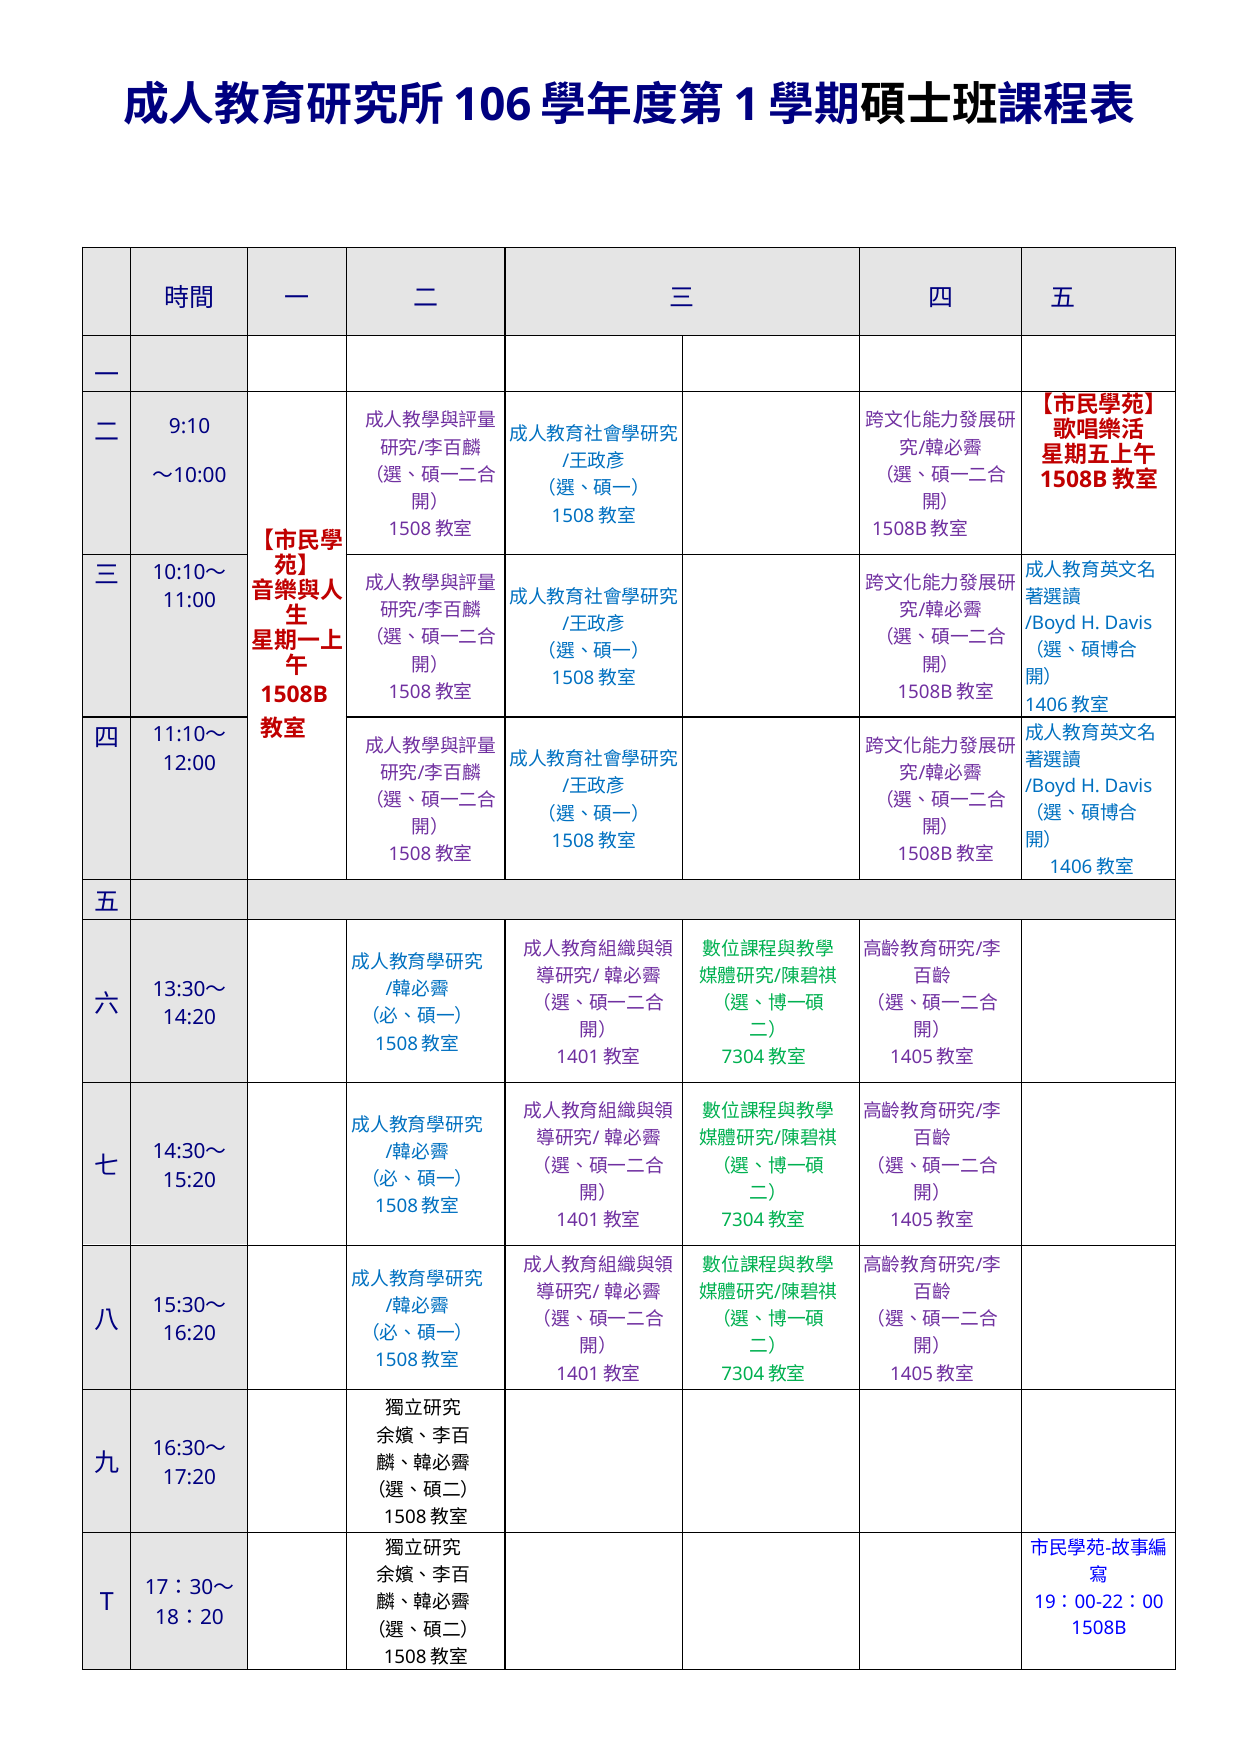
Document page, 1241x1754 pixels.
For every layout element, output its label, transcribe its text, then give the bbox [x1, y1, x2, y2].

table_cell 跨文化能力發展研究/韓必霽 （選、碩一二合開） 1508B教室 [860, 718, 1021, 879]
table_cell 成人教學與評量研究/李百麟 （選、碩一二合開） 1508教室 [347, 718, 504, 879]
table_header 一 [248, 248, 346, 335]
table_cell [506, 1533, 682, 1669]
table_cell [506, 1390, 682, 1532]
table_cell 成人教育學研究 /韓必霽 （必、碩一） 1508教室 [347, 1083, 504, 1244]
table_cell 成人教育社會學研究/王政彥 （選、碩一） 1508教室 [506, 392, 682, 554]
table_cell 二 [83, 392, 130, 554]
table_cell [683, 336, 859, 391]
table_cell [248, 880, 1175, 919]
table_cell [248, 920, 346, 1082]
table_cell [683, 392, 859, 554]
table_cell 數位課程與教學媒體研究/陳碧祺 （選、博一碩二） 7304教室 [683, 1246, 859, 1389]
table_cell 獨立研究 余嬪、李百麟、韓必霽 （選、碩二） 1508教室 [347, 1390, 504, 1532]
table_cell 七 [83, 1083, 130, 1244]
table_cell 成人教育學研究 /韓必霽 （必、碩一） 1508教室 [347, 1246, 504, 1389]
table_cell [506, 336, 682, 391]
table_cell [860, 336, 1021, 391]
table_cell [683, 1390, 859, 1532]
table_cell 成人教育英文名著選讀 /Boyd H. Davis （選、碩博合開） 1406教室 [1022, 555, 1175, 716]
table_cell 9:10 ～10:00 [131, 392, 247, 554]
table_cell [248, 1083, 346, 1244]
table_cell [131, 880, 247, 919]
table_cell 【市民學苑】 音樂與人生 星期一上午 1508B教室 [248, 392, 346, 879]
table_cell 成人教育組織與領導研究/ 韓必霽 （選、碩一二合開） 1401教室 [506, 920, 682, 1082]
table_cell 15:30～16:20 [131, 1246, 247, 1389]
table_cell 跨文化能力發展研究/韓必霽 （選、碩一二合開） 1508B教室 [860, 555, 1021, 716]
table_cell [248, 1533, 346, 1669]
table_cell 高齡教育研究/李百齡 （選、碩一二合開） 1405教室 [860, 1246, 1021, 1389]
table_cell 17：30～18：20 [131, 1533, 247, 1669]
table_cell 成人教育組織與領導研究/ 韓必霽 （選、碩一二合開） 1401教室 [506, 1083, 682, 1244]
table_cell 獨立研究 余嬪、李百麟、韓必霽 （選、碩二） 1508教室 [347, 1533, 504, 1669]
table_header 二 [347, 248, 504, 335]
table_cell 六 [83, 920, 130, 1082]
table_header 時間 [131, 248, 247, 335]
table_cell [1022, 1083, 1175, 1244]
table_cell [683, 555, 859, 716]
table_cell 成人教育組織與領導研究/ 韓必霽 （選、碩一二合開） 1401教室 [506, 1246, 682, 1389]
text 成人教育研究所106學年度第1學期碩士班課程表 [77, 68, 1181, 134]
table_cell 一 [83, 336, 130, 391]
table_cell 成人教育社會學研究/王政彥 （選、碩一） 1508教室 [506, 718, 682, 879]
table_cell [860, 1533, 1021, 1669]
table_cell 成人教育英文名著選讀 /Boyd H. Davis （選、碩博合開） 1406教室 [1022, 718, 1175, 879]
table_cell 成人教學與評量研究/李百麟 （選、碩一二合開） 1508教室 [347, 555, 504, 716]
table_cell [683, 1533, 859, 1669]
table_cell 九 [83, 1390, 130, 1532]
table_cell 高齡教育研究/李百齡 （選、碩一二合開） 1405教室 [860, 920, 1021, 1082]
table_cell 13:30～14:20 [131, 920, 247, 1082]
table_cell 數位課程與教學媒體研究/陳碧祺 （選、博一碩二） 7304教室 [683, 920, 859, 1082]
table_cell 跨文化能力發展研究/韓必霽 （選、碩一二合開） 1508B教室 [860, 392, 1021, 554]
table_cell 五 [83, 880, 130, 919]
table_cell 市民學苑-故事編寫 19：00-22：00 1508B [1022, 1533, 1175, 1669]
table_cell 成人教育社會學研究/王政彥 （選、碩一） 1508教室 [506, 555, 682, 716]
table_cell [248, 1390, 346, 1532]
table_header 三 [506, 248, 859, 335]
table_cell 八 [83, 1246, 130, 1389]
table_cell 成人教學與評量研究/李百麟 （選、碩一二合開） 1508教室 [347, 392, 504, 554]
table_cell [1022, 1246, 1175, 1389]
table_cell [248, 1246, 346, 1389]
table_cell 16:30～17:20 [131, 1390, 247, 1532]
table_cell 三 [83, 555, 130, 716]
table_cell 【市民學苑】 歌唱樂活 星期五上午 1508B教室 [1022, 392, 1175, 554]
table_header 五 [1022, 248, 1175, 335]
table_cell 10:10～11:00 [131, 555, 247, 716]
table_cell 高齡教育研究/李百齡 （選、碩一二合開） 1405教室 [860, 1083, 1021, 1244]
table_cell 14:30～15:20 [131, 1083, 247, 1244]
table_cell 數位課程與教學媒體研究/陳碧祺 （選、博一碩二） 7304教室 [683, 1083, 859, 1244]
table_cell [1022, 1390, 1175, 1532]
table_cell [1022, 336, 1175, 391]
table_cell T [83, 1533, 130, 1669]
table_cell [860, 1390, 1021, 1532]
table_header 四 [860, 248, 1021, 335]
table_cell [1022, 920, 1175, 1082]
table_cell [683, 718, 859, 879]
table_cell 四 [83, 718, 130, 879]
table_cell [347, 336, 504, 391]
table_cell [248, 336, 346, 391]
table_cell 成人教育學研究 /韓必霽 （必、碩一） 1508教室 [347, 920, 504, 1082]
table_header [83, 248, 130, 335]
table_cell 11:10～12:00 [131, 718, 247, 879]
table_cell [131, 336, 247, 391]
